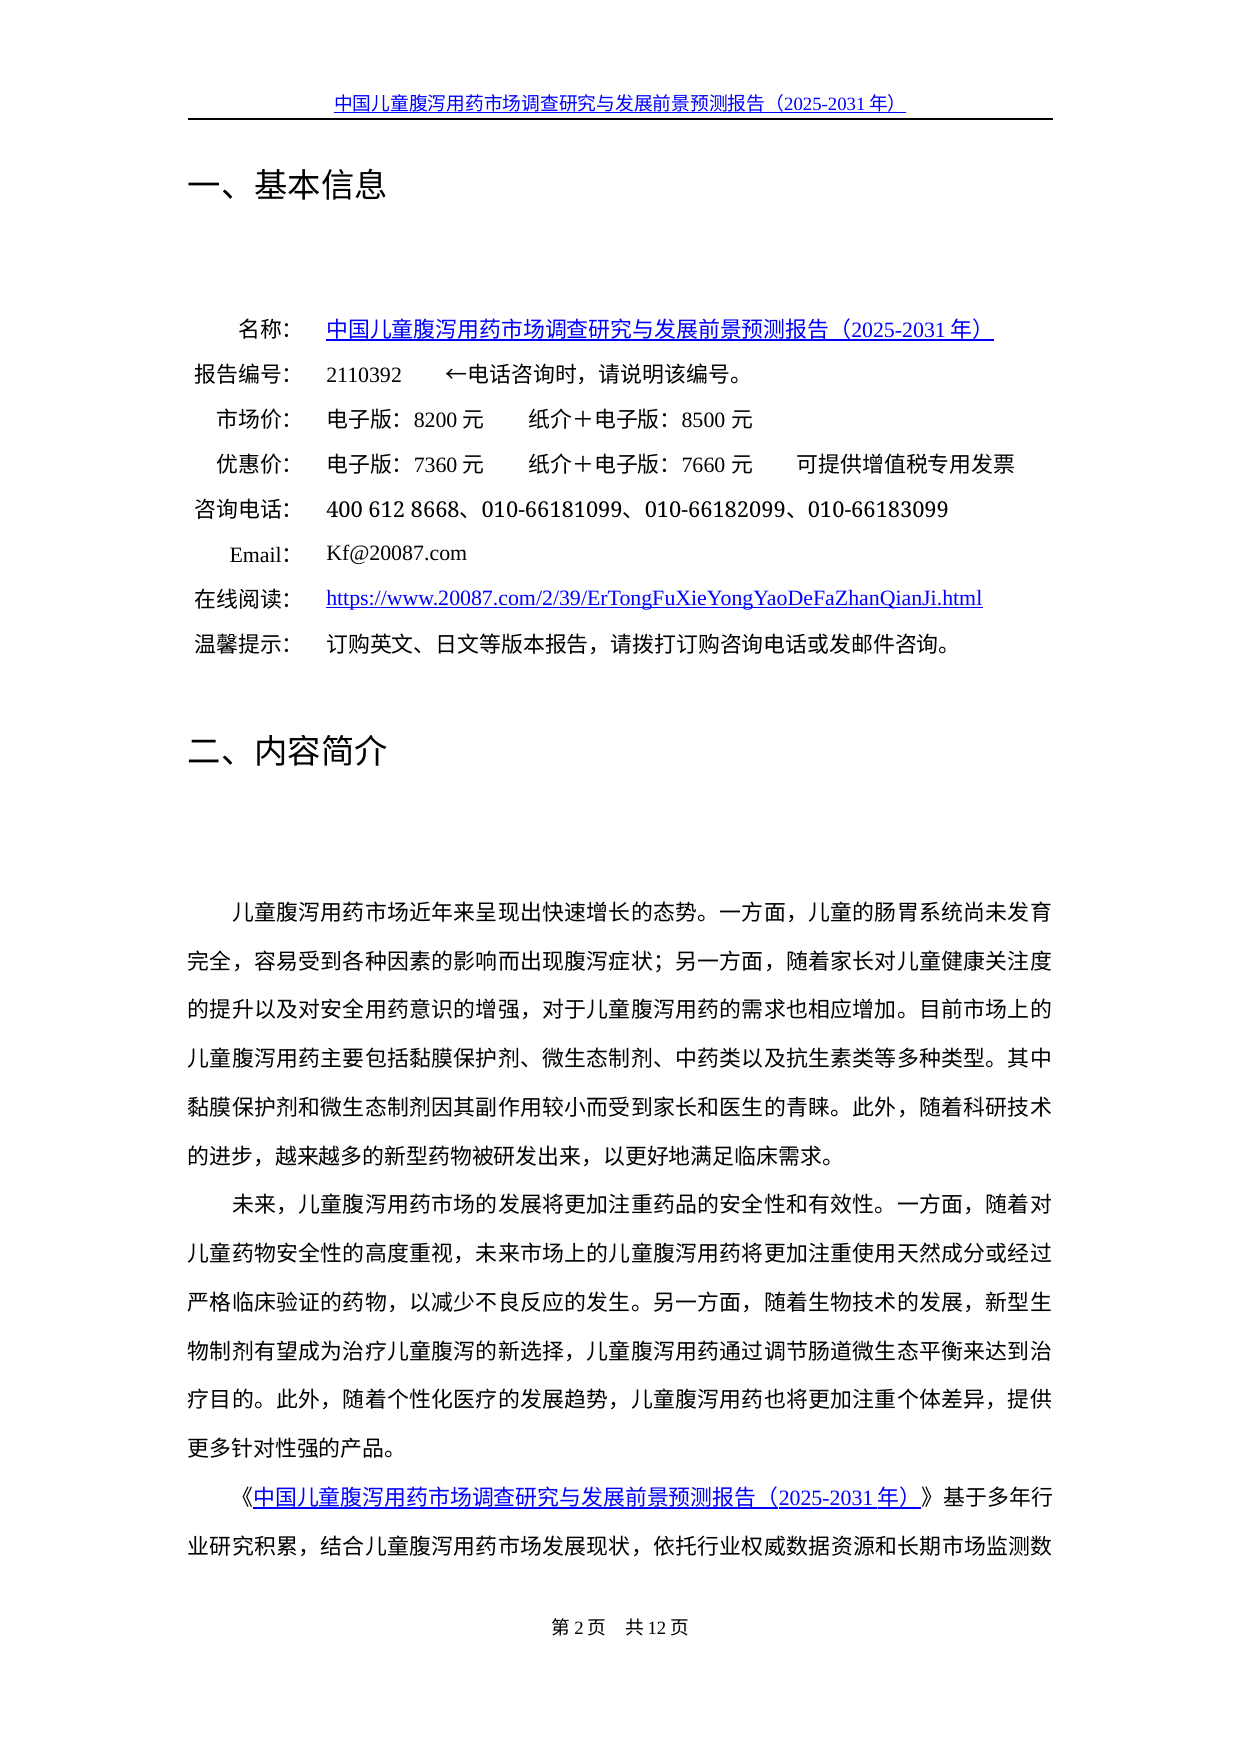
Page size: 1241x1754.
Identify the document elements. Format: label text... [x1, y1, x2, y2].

table_cell Kf@20087.com [315, 537, 1073, 582]
title 二、内容简介 [187, 717, 1053, 782]
table_header 名称： [167, 312, 315, 357]
table_cell 市场价： [167, 402, 315, 447]
table_cell 2110392 ←电话咨询时，请说明该编号。 [315, 357, 1073, 402]
table_cell Email： [167, 537, 315, 582]
table_cell 电子版：7360 元 纸介＋电子版：7660 元 可提供增值税专用发票 [315, 447, 1073, 492]
table_cell [315, 582, 1073, 627]
table_cell 优惠价： [167, 447, 315, 492]
table_cell 订购英文、日文等版本报告，请拨打订购咨询电话或发邮件咨询。 [315, 627, 1073, 672]
table_cell 温馨提示： [167, 627, 315, 672]
table_cell 400 612 8668、010-66181099、010-66182099、010-66183099 [315, 492, 1073, 537]
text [187, 894, 1053, 1561]
title 一、基本信息 [187, 150, 1053, 215]
table_cell 咨询电话： [167, 492, 315, 537]
table_cell 报告编号： [167, 357, 315, 402]
table_cell 在线阅读： [167, 582, 315, 627]
table_cell 电子版：8200 元 纸介＋电子版：8500 元 [315, 402, 1073, 447]
table_header 中国儿童腹泻用药市场调查研究与发展前景预测报告（2025-2031年） [315, 312, 1073, 357]
